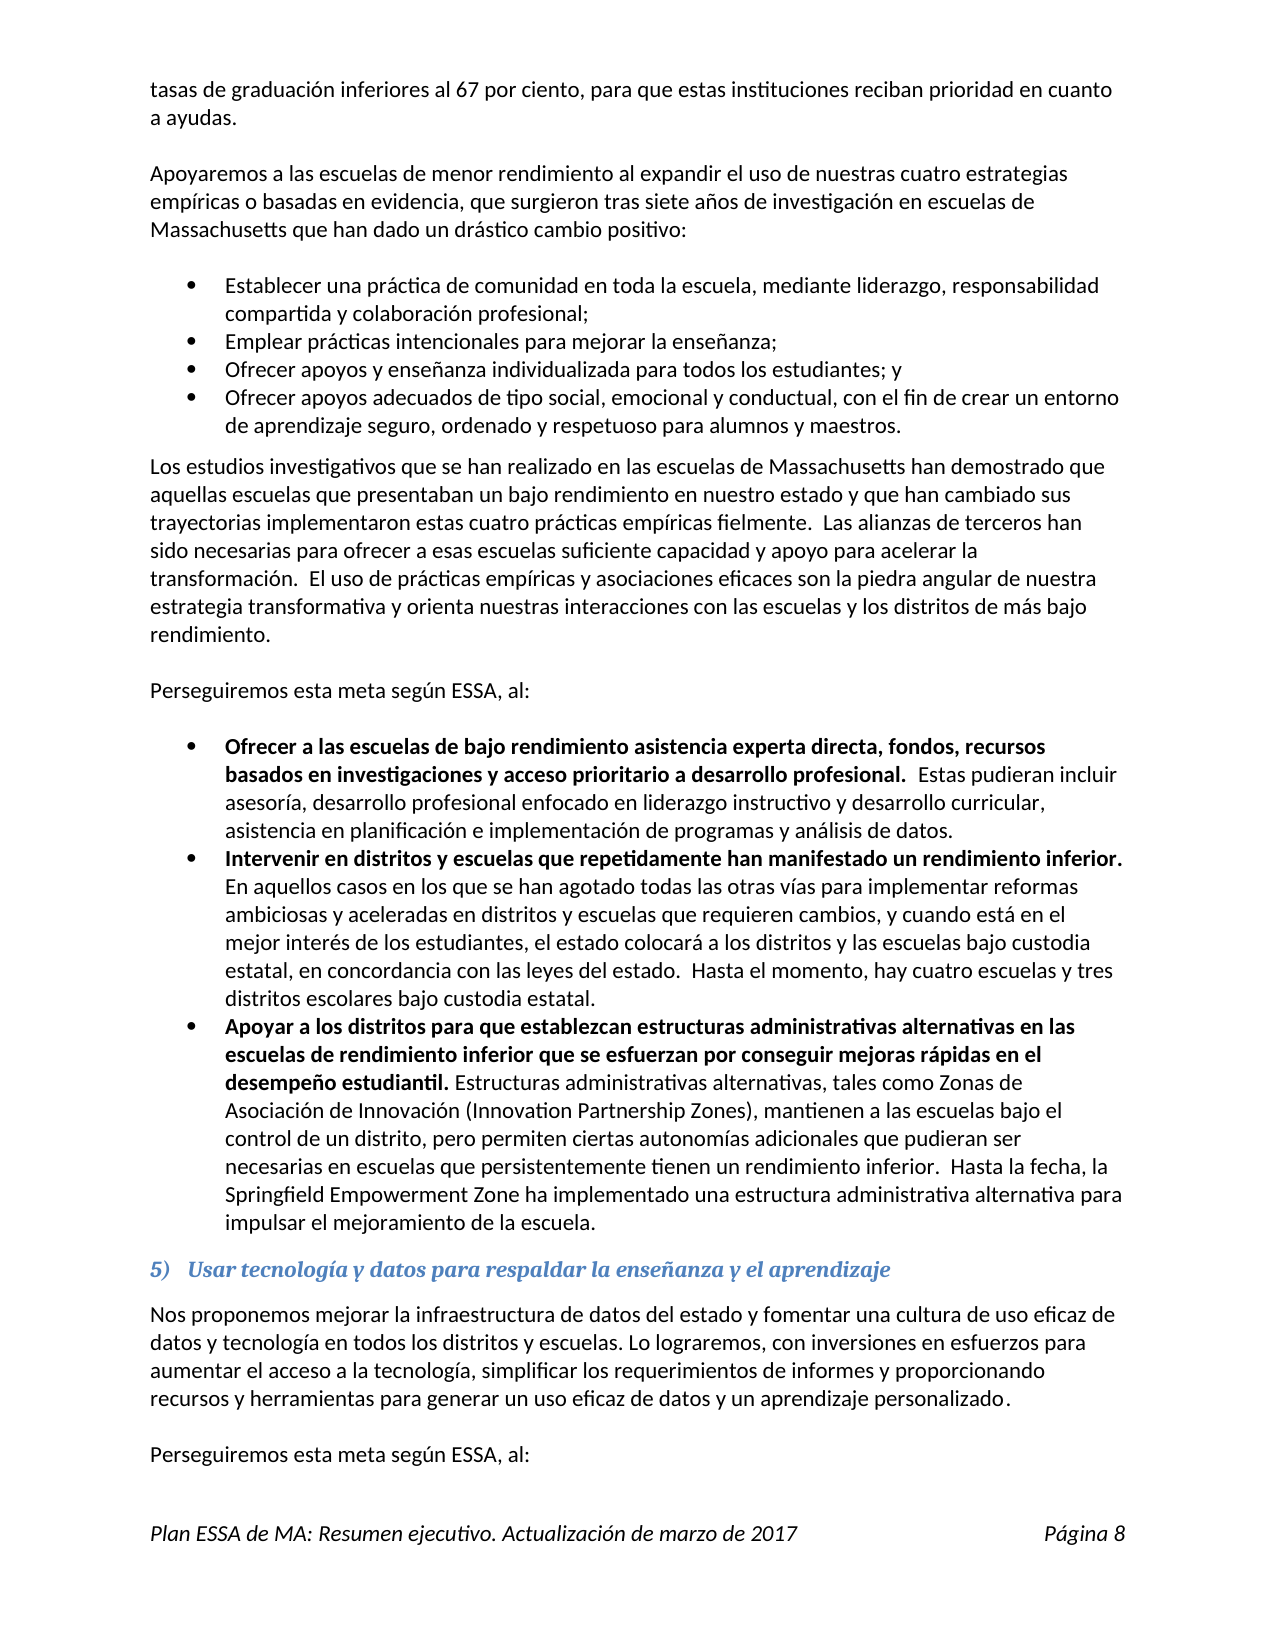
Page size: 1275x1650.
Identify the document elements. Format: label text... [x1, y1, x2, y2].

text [150, 75, 1125, 131]
text Los estudios investigativos que se han realizado en las escuelas de Massachusetts han demostrado que aquellas escuelas que presentaban un bajo rendimiento en nuestro estado y que han cambiado sus trayectorias implementaron estas cuatro prácticas empíricas fielmente. Las alianzas de terceros han sido necesarias para ofrecer a esas escuelas suficiente capacidad y apoyo para acelerar la transformación. El uso de prácticas empíricas y asociaciones eficaces son la piedra angular de nuestra estrategia transformativa y orienta nuestras interacciones con las escuelas y los distritos de más bajo rendimiento. [150, 452, 1125, 648]
list Ofrecer a las escuelas de bajo rendimiento asistencia experta directa, fondos, recursos basados en investigaciones y acceso prioritario a desarrollo profesional. Estas pudieran incluir asesoría, desarrollo profesional enfocado en liderazgo instructivo y desarrollo curricular, asistencia en planificación e implementación de programas y análisis de datos. [187, 732, 1125, 844]
list Emplear prácticas intencionales para mejorar la enseñanza; [187, 327, 1125, 355]
text Apoyaremos a las escuelas de menor rendimiento al expandir el uso de nuestras cuatro estrategias empíricas o basadas en evidencia, que surgieron tras siete años de investigación en escuelas de Massachusetts que han dado un drástico cambio positivo: [150, 159, 1125, 243]
list Intervenir en distritos y escuelas que repetidamente han manifestado un rendimiento inferior. En aquellos casos en los que se han agotado todas las otras vías para implementar reformas ambiciosas y aceleradas en distritos y escuelas que requieren cambios, y cuando está en el mejor interés de los estudiantes, el estado colocará a los distritos y las escuelas bajo custodia estatal, en concordancia con las leyes del estado. Hasta el momento, hay cuatro escuelas y tres distritos escolares bajo custodia estatal. [187, 844, 1125, 1012]
list Ofrecer apoyos y enseñanza individualizada para todos los estudiantes; y [187, 355, 1125, 383]
list Ofrecer apoyos adecuados de tipo social, emocional y conductual, con el fin de crear un entorno de aprendizaje seguro, ordenado y respetuoso para alumnos y maestros. [187, 383, 1125, 439]
text Perseguiremos esta meta según ESSA, al: [150, 676, 1125, 704]
list Establecer una práctica de comunidad en toda la escuela, mediante liderazgo, responsabilidad compartida y colaboración profesional; [187, 271, 1125, 327]
text Perseguiremos esta meta según ESSA, al: [150, 1440, 1125, 1468]
subtitle Usar tecnología y datos para respaldar la enseñanza y el aprendizaje [150, 1257, 1125, 1283]
text Nos proponemos mejorar la infraestructura de datos del estado y fomentar una cultura de uso eficaz de datos y tecnología en todos los distritos y escuelas. Lo lograremos, con inversiones en esfuerzos para aumentar el acceso a la tecnología, simplificar los requerimientos de informes y proporcionando recursos y herramientas para generar un uso eficaz de datos y un aprendizaje personalizado. [150, 1300, 1125, 1412]
list Apoyar a los distritos para que establezcan estructuras administrativas alternativas en las escuelas de rendimiento inferior que se esfuerzan por conseguir mejoras rápidas en el desempeño estudiantil. Estructuras administrativas alternativas, tales como Zonas de Asociación de Innovación (Innovation Partnership Zones), mantienen a las escuelas bajo el control de un distrito, pero permiten ciertas autonomías adicionales que pudieran ser necesarias en escuelas que persistentemente tienen un rendimiento inferior. Hasta la fecha, la Springfield Empowerment Zone ha implementado una estructura administrativa alternativa para impulsar el mejoramiento de la escuela. [187, 1012, 1125, 1236]
